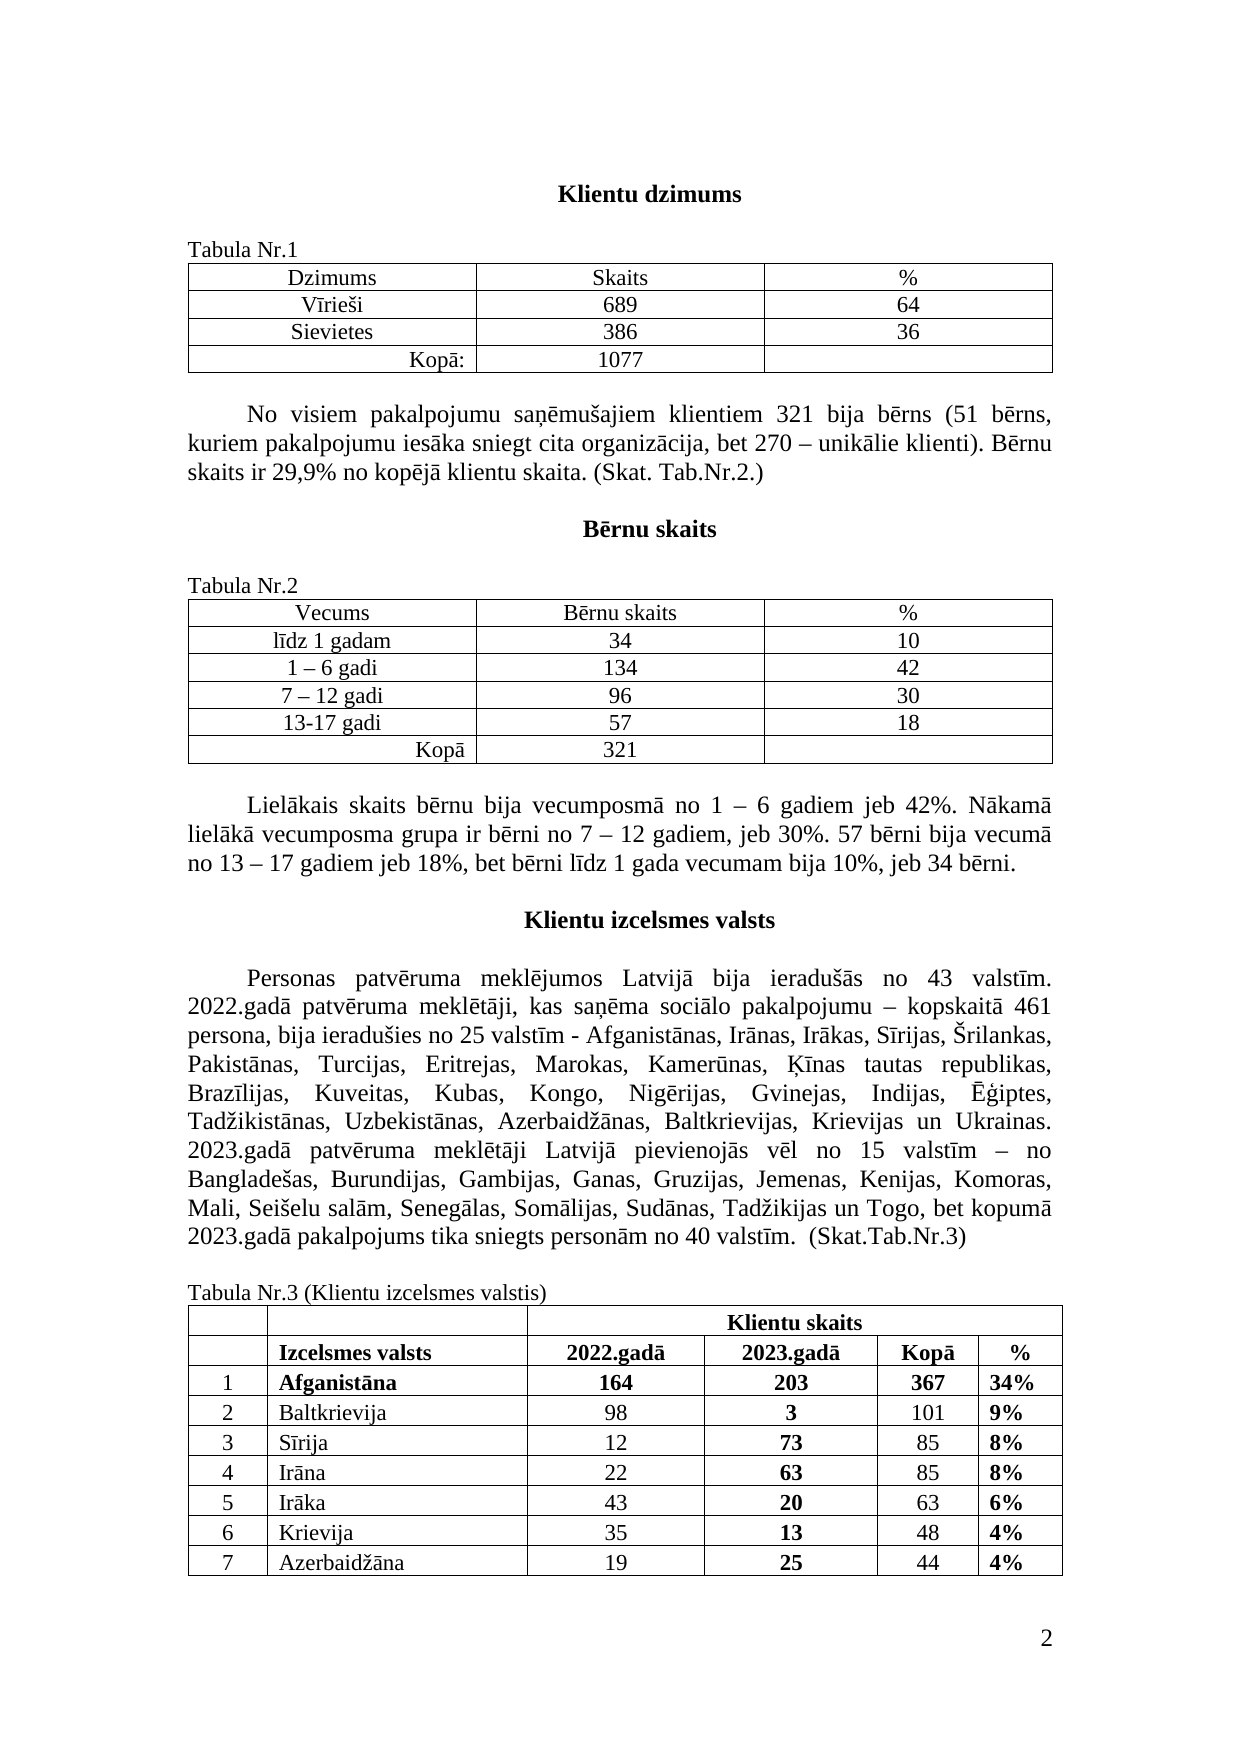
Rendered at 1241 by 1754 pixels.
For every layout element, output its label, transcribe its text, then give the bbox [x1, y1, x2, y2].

table_cell 96 [477, 682, 764, 708]
table_header Klientu skaits [528, 1306, 1062, 1335]
table_cell 44 [878, 1546, 978, 1575]
table_cell Kopā [189, 736, 476, 763]
table_cell 7 [189, 1546, 267, 1575]
text Personas patvēruma meklējumos Latvijā bija ieradušās no 43 valstīm. 2022.gadā patvēruma meklētāji, kas saņēma sociālo pakalpojumu – kopskaitā 461 persona, bija ieradušies no 25 valstīm - Afganistānas, Irānas, Irākas, Sīrijas, Šrilankas, Pakistānas, Turcijas, Eritrejas, Marokas, Kamerūnas, Ķīnas tautas republikas, Brazīlijas, Kuveitas, Kubas, Kongo, Nigērijas, Gvinejas, Indijas, Ēģiptes, Tadžikistānas, Uzbekistānas, Azerbaidžānas, Baltkrievijas, Krievijas un Ukrainas. 2023.gadā patvēruma meklētāji Latvijā pievienojās vēl no 15 valstīm – no Bangladešas, Burundijas, Gambijas, Ganas, Gruzijas, Jemenas, Kenijas, Komoras, Mali, Seišelu salām, Senegālas, Somālijas, Sudānas, Tadžikijas un Togo, bet kopumā 2023.gadā pakalpojums tika sniegts personām no 40 valstīm. (Skat.Tab.Nr.3) [187, 963, 1053, 1250]
table_cell [189, 1336, 267, 1365]
table_cell 689 [477, 291, 764, 317]
table_cell 34% [979, 1366, 1062, 1395]
table_cell 8% [979, 1426, 1062, 1455]
table_cell Afganistāna [268, 1366, 527, 1395]
table_cell 57 [477, 709, 764, 735]
table_cell 13-17 gadi [189, 709, 476, 735]
table_cell 1077 [477, 346, 764, 372]
table_cell 2 [189, 1396, 267, 1425]
table_cell 22 [528, 1456, 704, 1485]
table_cell 8% [979, 1456, 1062, 1485]
table_cell Vīrieši [189, 291, 476, 317]
table_cell 25 [705, 1546, 877, 1575]
table_cell 73 [705, 1426, 877, 1455]
table_cell 321 [477, 736, 764, 763]
table_cell 43 [528, 1486, 704, 1515]
table_cell 3 [189, 1426, 267, 1455]
table_cell 9% [979, 1396, 1062, 1425]
text Tabula Nr.2 [187, 572, 1053, 598]
text Klientu izcelsmes valsts [187, 905, 1053, 934]
text Lielākais skaits bērnu bija vecumposmā no 1 – 6 gadiem jeb 42%. Nākamā lielākā vecumposma grupa ir bērni no 7 – 12 gadiem, jeb 30%. 57 bērni bija vecumā no 13 – 17 gadiem jeb 18%, bet bērni līdz 1 gada vecumam bija 10%, jeb 34 bērni. [187, 790, 1053, 876]
table_cell 7 – 12 gadi [189, 682, 476, 708]
table_header [268, 1306, 527, 1335]
table_cell Sīrija [268, 1426, 527, 1455]
table_cell 2022.gadā [528, 1336, 704, 1365]
table_cell 98 [528, 1396, 704, 1425]
table_header [189, 1306, 267, 1335]
table_header Skaits [477, 264, 764, 290]
table_cell 13 [705, 1516, 877, 1545]
table_header Bērnu skaits [477, 600, 764, 626]
table_cell 35 [528, 1516, 704, 1545]
table_cell 3 [705, 1396, 877, 1425]
table_cell 1 – 6 gadi [189, 654, 476, 681]
table_cell 85 [878, 1426, 978, 1455]
table_cell 1 [189, 1366, 267, 1395]
table_cell 386 [477, 319, 764, 345]
table_cell Krievija [268, 1516, 527, 1545]
table_cell 203 [705, 1366, 877, 1395]
table_cell Izcelsmes valsts [268, 1336, 527, 1365]
table_header % [765, 264, 1052, 290]
table_cell 6 [189, 1516, 267, 1545]
table_cell 42 [765, 654, 1052, 681]
table_cell līdz 1 gadam [189, 627, 476, 653]
table_cell Baltkrievija [268, 1396, 527, 1425]
table_cell 30 [765, 682, 1052, 708]
table_cell % [979, 1336, 1062, 1365]
table_cell 12 [528, 1426, 704, 1455]
table_cell Sievietes [189, 319, 476, 345]
table_header % [765, 600, 1052, 626]
table_cell 6% [979, 1486, 1062, 1515]
text Tabula Nr.3 (Klientu izcelsmes valstis) [187, 1279, 1053, 1305]
table_header Vecums [189, 600, 476, 626]
table_header Dzimums [189, 264, 476, 290]
table_cell 34 [477, 627, 764, 653]
text Tabula Nr.1 [187, 236, 1053, 263]
table_cell 85 [878, 1456, 978, 1485]
table_cell 4 [189, 1456, 267, 1485]
text Klientu dzimums [187, 179, 1053, 207]
table_cell Irāka [268, 1486, 527, 1515]
table_cell [765, 346, 1052, 372]
text No visiem pakalpojumu saņēmušajiem klientiem 321 bija bērns (51 bērns, kuriem pakalpojumu iesāka sniegt cita organizācija, bet 270 – unikālie klienti). Bērnu skaits ir 29,9% no kopējā klientu skaita. (Skat. Tab.Nr.2.) [187, 399, 1053, 486]
table_cell 4% [979, 1546, 1062, 1575]
table_cell 367 [878, 1366, 978, 1395]
text Bērnu skaits [187, 514, 1053, 543]
table_cell 63 [878, 1486, 978, 1515]
table_cell 134 [477, 654, 764, 681]
table_cell Kopā: [189, 346, 476, 372]
table_cell 164 [528, 1366, 704, 1395]
table_cell 5 [189, 1486, 267, 1515]
table_cell 101 [878, 1396, 978, 1425]
table_cell 19 [528, 1546, 704, 1575]
table_cell 10 [765, 627, 1052, 653]
table_cell 2023.gadā [705, 1336, 877, 1365]
table_cell 20 [705, 1486, 877, 1515]
table_cell Azerbaidžāna [268, 1546, 527, 1575]
table_cell 64 [765, 291, 1052, 317]
table_cell 63 [705, 1456, 877, 1485]
table_cell Irāna [268, 1456, 527, 1485]
table_cell 18 [765, 709, 1052, 735]
table_cell Kopā [878, 1336, 978, 1365]
table_cell [765, 736, 1052, 763]
table_cell 4% [979, 1516, 1062, 1545]
table_cell 36 [765, 319, 1052, 345]
table_cell 48 [878, 1516, 978, 1545]
